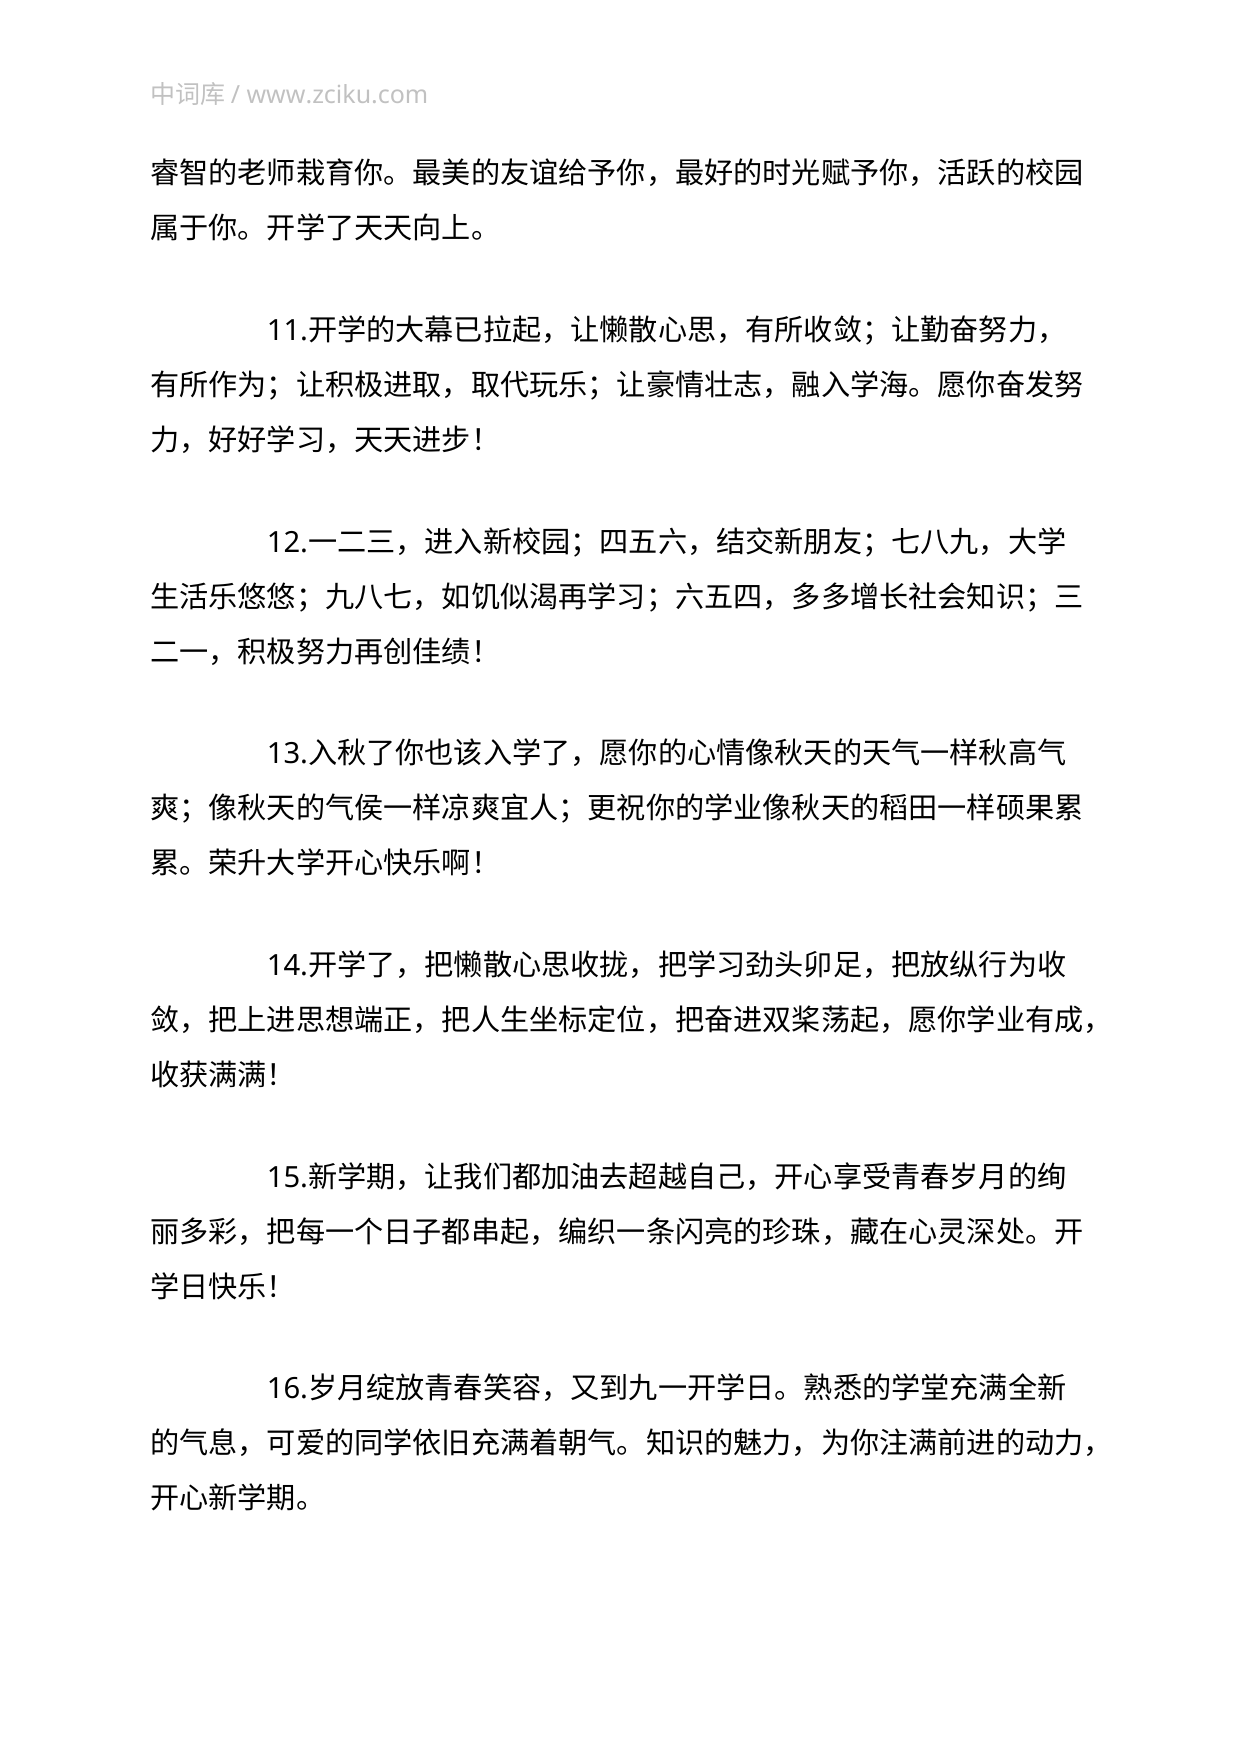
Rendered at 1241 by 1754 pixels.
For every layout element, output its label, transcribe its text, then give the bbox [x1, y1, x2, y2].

text 11.开学的大幕已拉起，让懒散心思，有所收敛；让勤奋努力，有所作为；让积极进取，取代玩乐；让豪情壮志，融入学海。愿你奋发努力，好好学习，天天进步！ [150, 307, 1090, 459]
text 15.新学期，让我们都加油去超越自己，开心享受青春岁月的绚丽多彩，把每一个日子都串起，编织一条闪亮的珍珠，藏在心灵深处。开学日快乐！ [150, 1153, 1090, 1306]
text 14.开学了，把懒散心思收拢，把学习劲头卯足，把放纵行为收敛，把上进思想端正，把人生坐标定位，把奋进双桨荡起，愿你学业有成，收获满满！ [150, 942, 1090, 1094]
text 12.一二三，进入新校园；四五六，结交新朋友；七八九，大学生活乐悠悠；九八七，如饥似渴再学习；六五四，多多增长社会知识；三二一，积极努力再创佳绩！ [150, 518, 1090, 671]
text 13.入秋了你也该入学了，愿你的心情像秋天的天气一样秋高气爽；像秋天的气侯一样凉爽宜人；更祝你的学业像秋天的稻田一样硕果累累。荣升大学开心快乐啊！ [150, 730, 1090, 882]
text 16.岁月绽放青春笑容，又到九一开学日。熟悉的学堂充满全新的气息，可爱的同学依旧充满着朝气。知识的魅力，为你注满前进的动力，开心新学期。 [150, 1365, 1090, 1517]
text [150, 150, 1090, 247]
